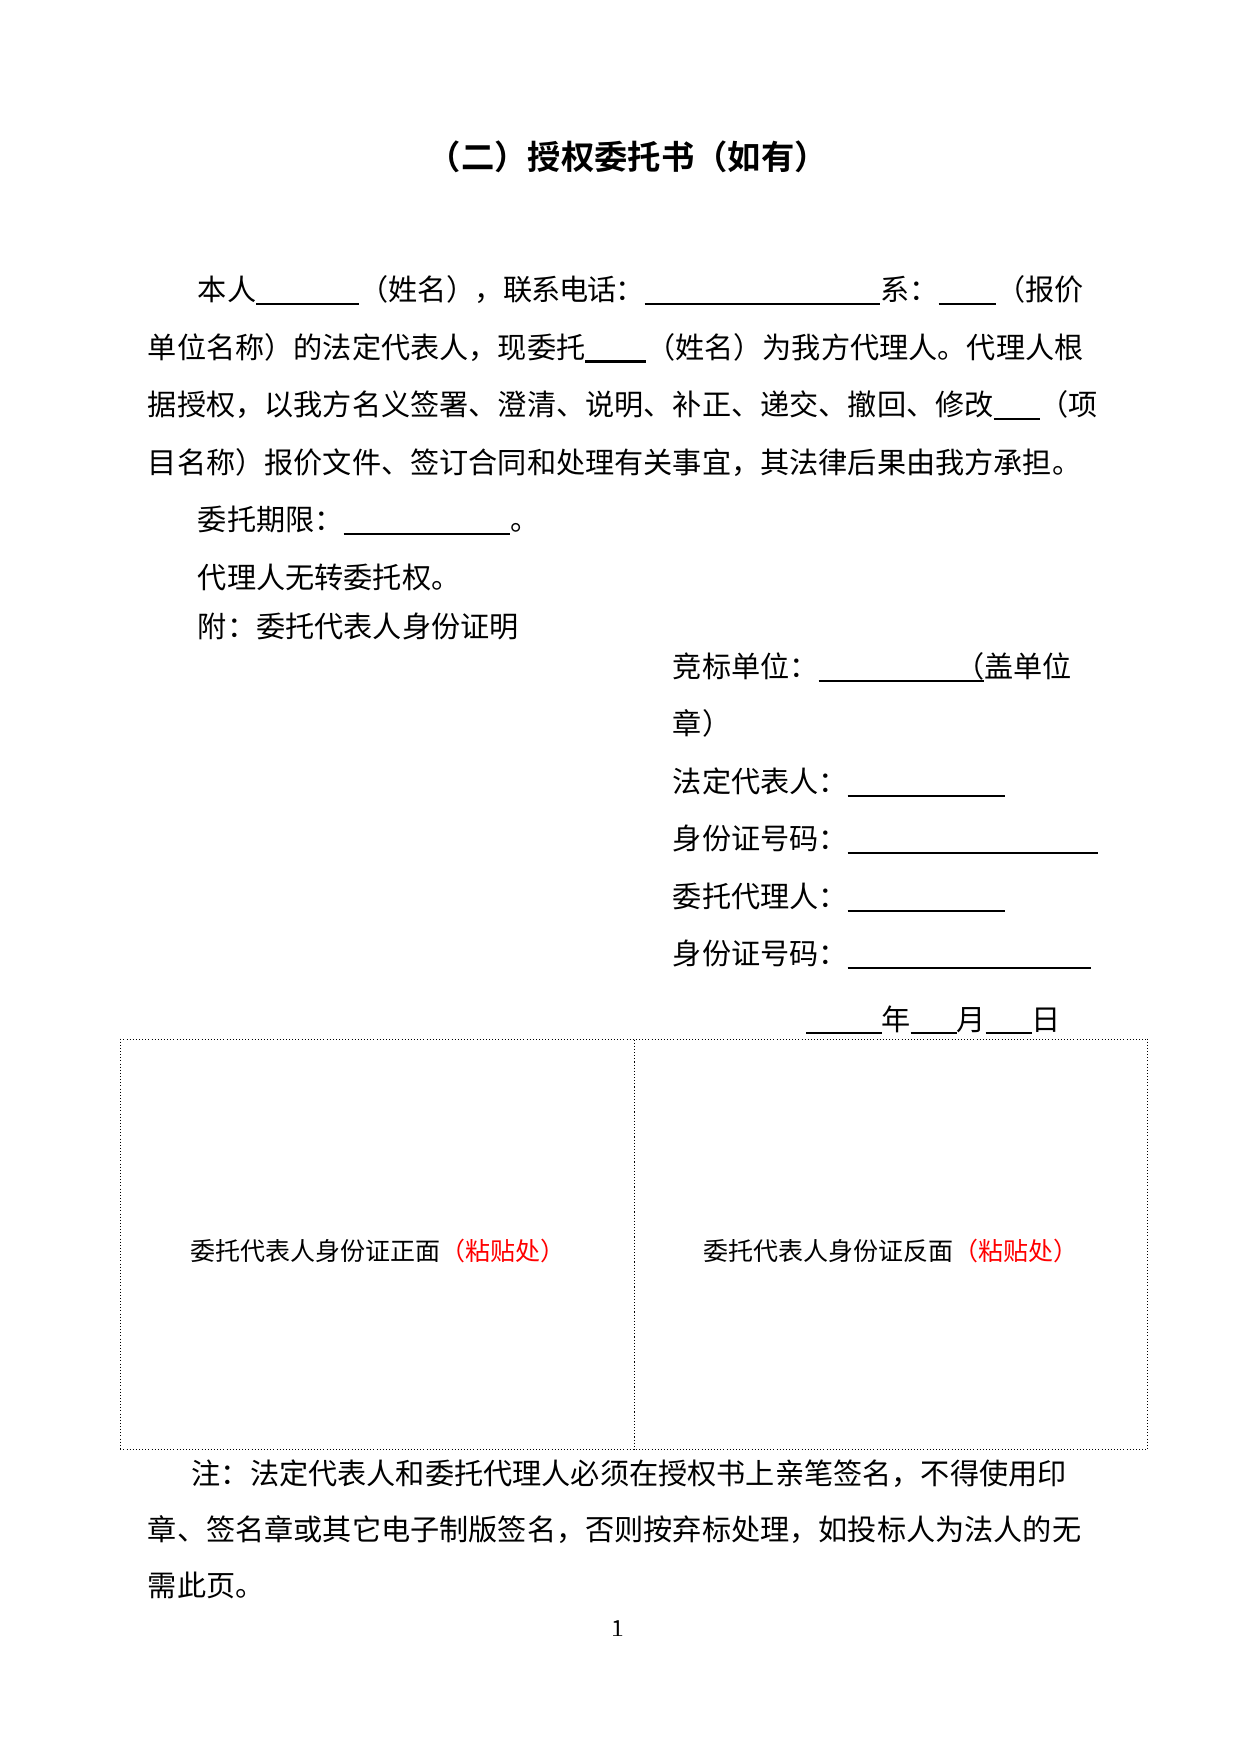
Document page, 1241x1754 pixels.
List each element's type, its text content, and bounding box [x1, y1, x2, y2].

text 身份证号码： 委托代理人： [673, 816, 1105, 916]
table_header 委托代表人身份证反面（粘贴处） [634, 1039, 1147, 1449]
text 竞标单位： （盖单位章） [673, 643, 1105, 743]
text 注：法定代表人和委托代理人必须在授权书上亲笔签名，不得使用印章、签名章或其它电子制版签名，否则按弃标处理，如投标人为法人的无需此页。 [148, 1450, 1093, 1605]
text 身份证号码： [673, 931, 1105, 973]
text 年 月 日 [121, 996, 1061, 1038]
subtitle （二）授权委托书（如有） [121, 131, 1134, 179]
table_header 委托代表人身份证正面（粘贴处） [121, 1039, 634, 1449]
text 法定代表人： [673, 758, 1105, 801]
text 附：委托代表人身份证明 [198, 612, 1134, 643]
text 委托期限： 。代理人无转委托权。 [198, 497, 536, 596]
text 本人 （姓名），联系电话： 系： （报价单位名称）的法定代表人，现委托 （姓名）为我方代理人。代理人根据授权，以我方名义签署、澄清、说明、补正、递交、撤回、修改 （项目名称）报价文件、签订合同和处理有关事宜，其法律后果由我方承担。 [148, 267, 1106, 481]
